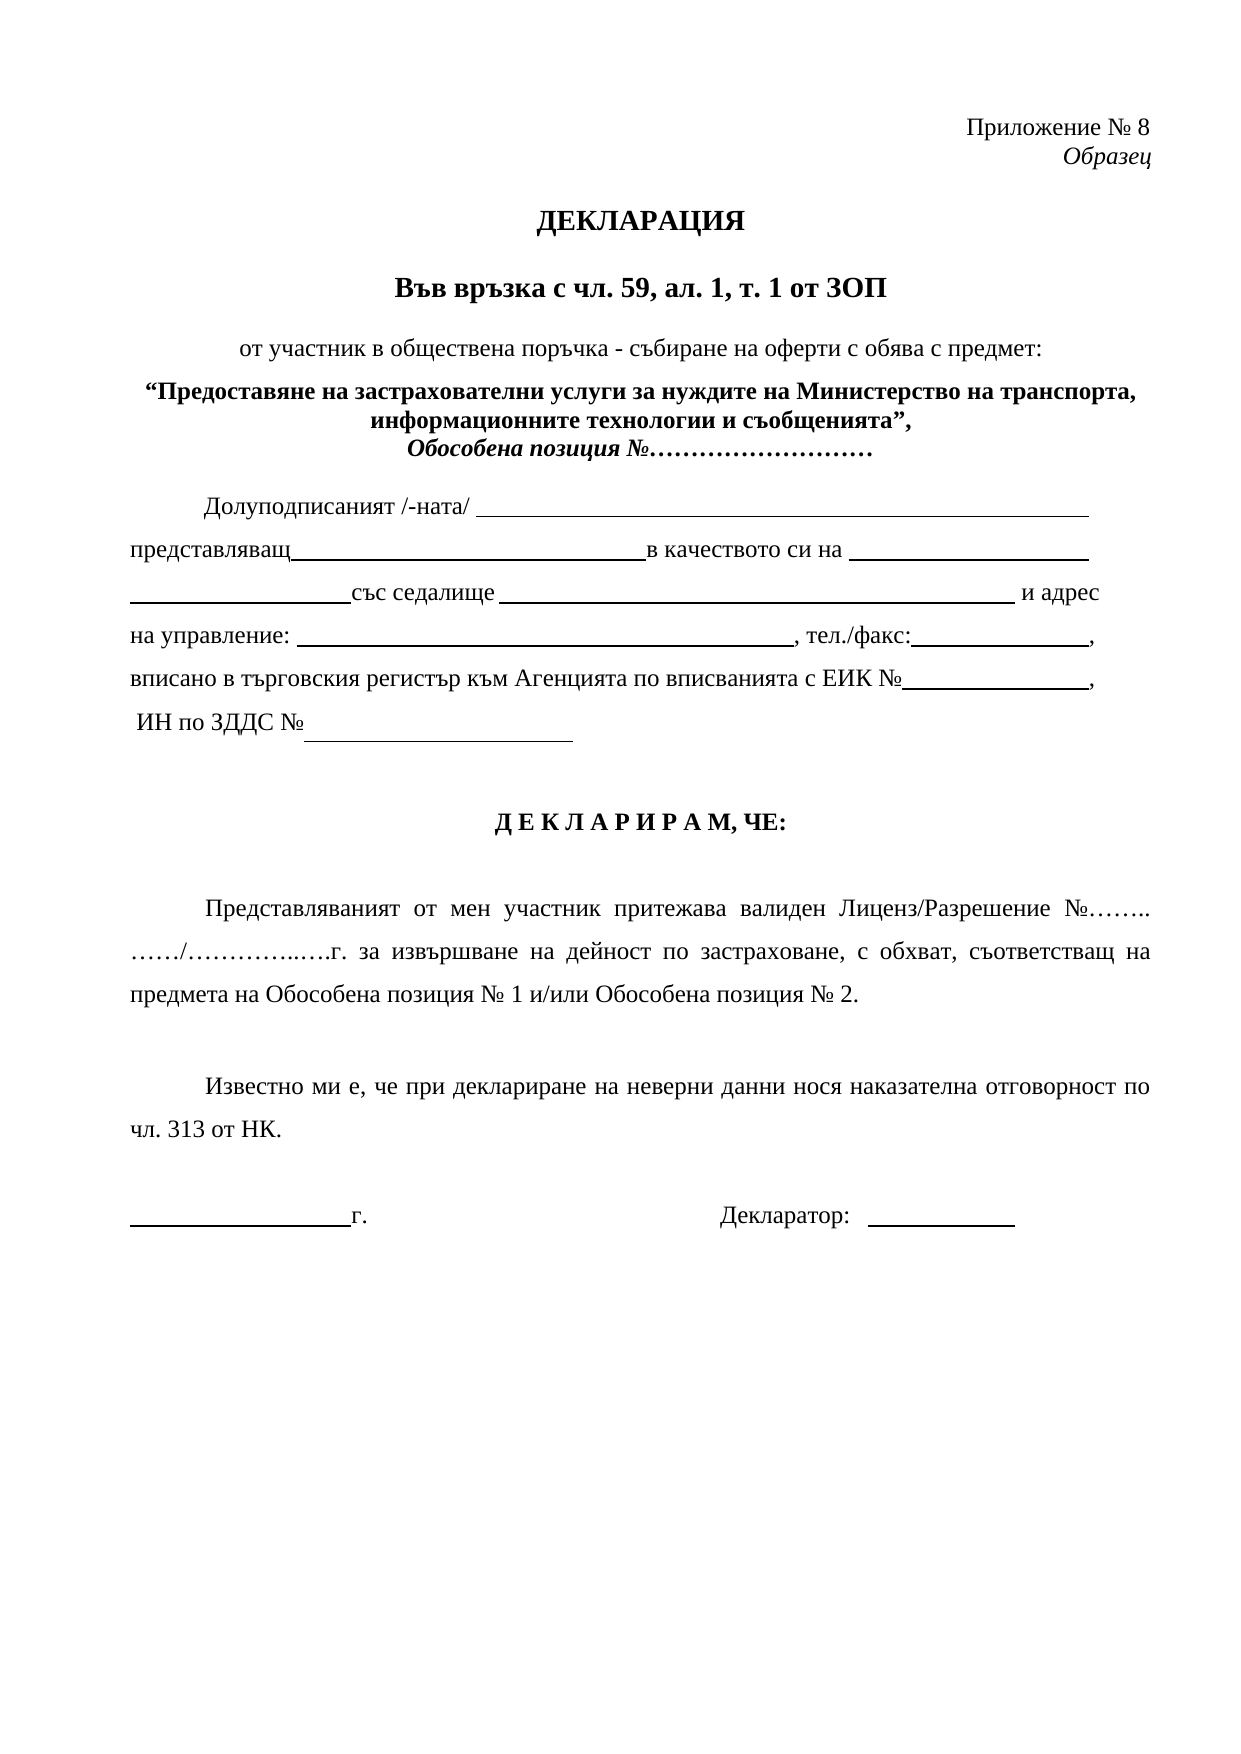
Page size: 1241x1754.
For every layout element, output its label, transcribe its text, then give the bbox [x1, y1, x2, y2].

text Долуподписаният /-ната/ [130, 491, 1152, 520]
text представляващ в качеството си на [130, 534, 1152, 563]
title Във връзка с чл. 59, ал. 1, т. 1 от ЗОП [130, 271, 1152, 304]
text Образец [167, 141, 1152, 170]
text на управление: , тел./факс: , вписано в търговския регистър към Агенцията по вписванията с ЕИК № , [130, 620, 1152, 692]
text Известно ми е, че при деклариране на неверни данни нося наказателна отговорност по чл. 313 от НК. [130, 1071, 1152, 1143]
text Д Е К Л А Р И Р А М, ЧЕ: [130, 807, 1152, 836]
text г. Декларатор: [130, 1200, 1152, 1229]
title ДЕКЛАРАЦИЯ [130, 203, 1152, 237]
text ИН по ЗДДС № [130, 707, 1152, 745]
text Приложение № 8 [167, 112, 1152, 141]
text “Предоставяне на застрахователни услуги за нуждите на Министерство на транспорта, информационните технологии и съобщенията”, [130, 376, 1152, 433]
text Обособена позиция №……………………… [130, 433, 1152, 462]
text Представляваният от мен участник притежава валиден Лиценз/Разрешение №……..……/…………..….г. за извършване на дейност по застраховане, с обхват, съответстващ на предмета на Обособена позиция № 1 и/или Обособена позиция № 2. [130, 893, 1152, 1008]
text със седалище и адрес [130, 577, 1152, 606]
text от участник в обществена поръчка - събиране на оферти с обява с предмет: [130, 333, 1152, 362]
